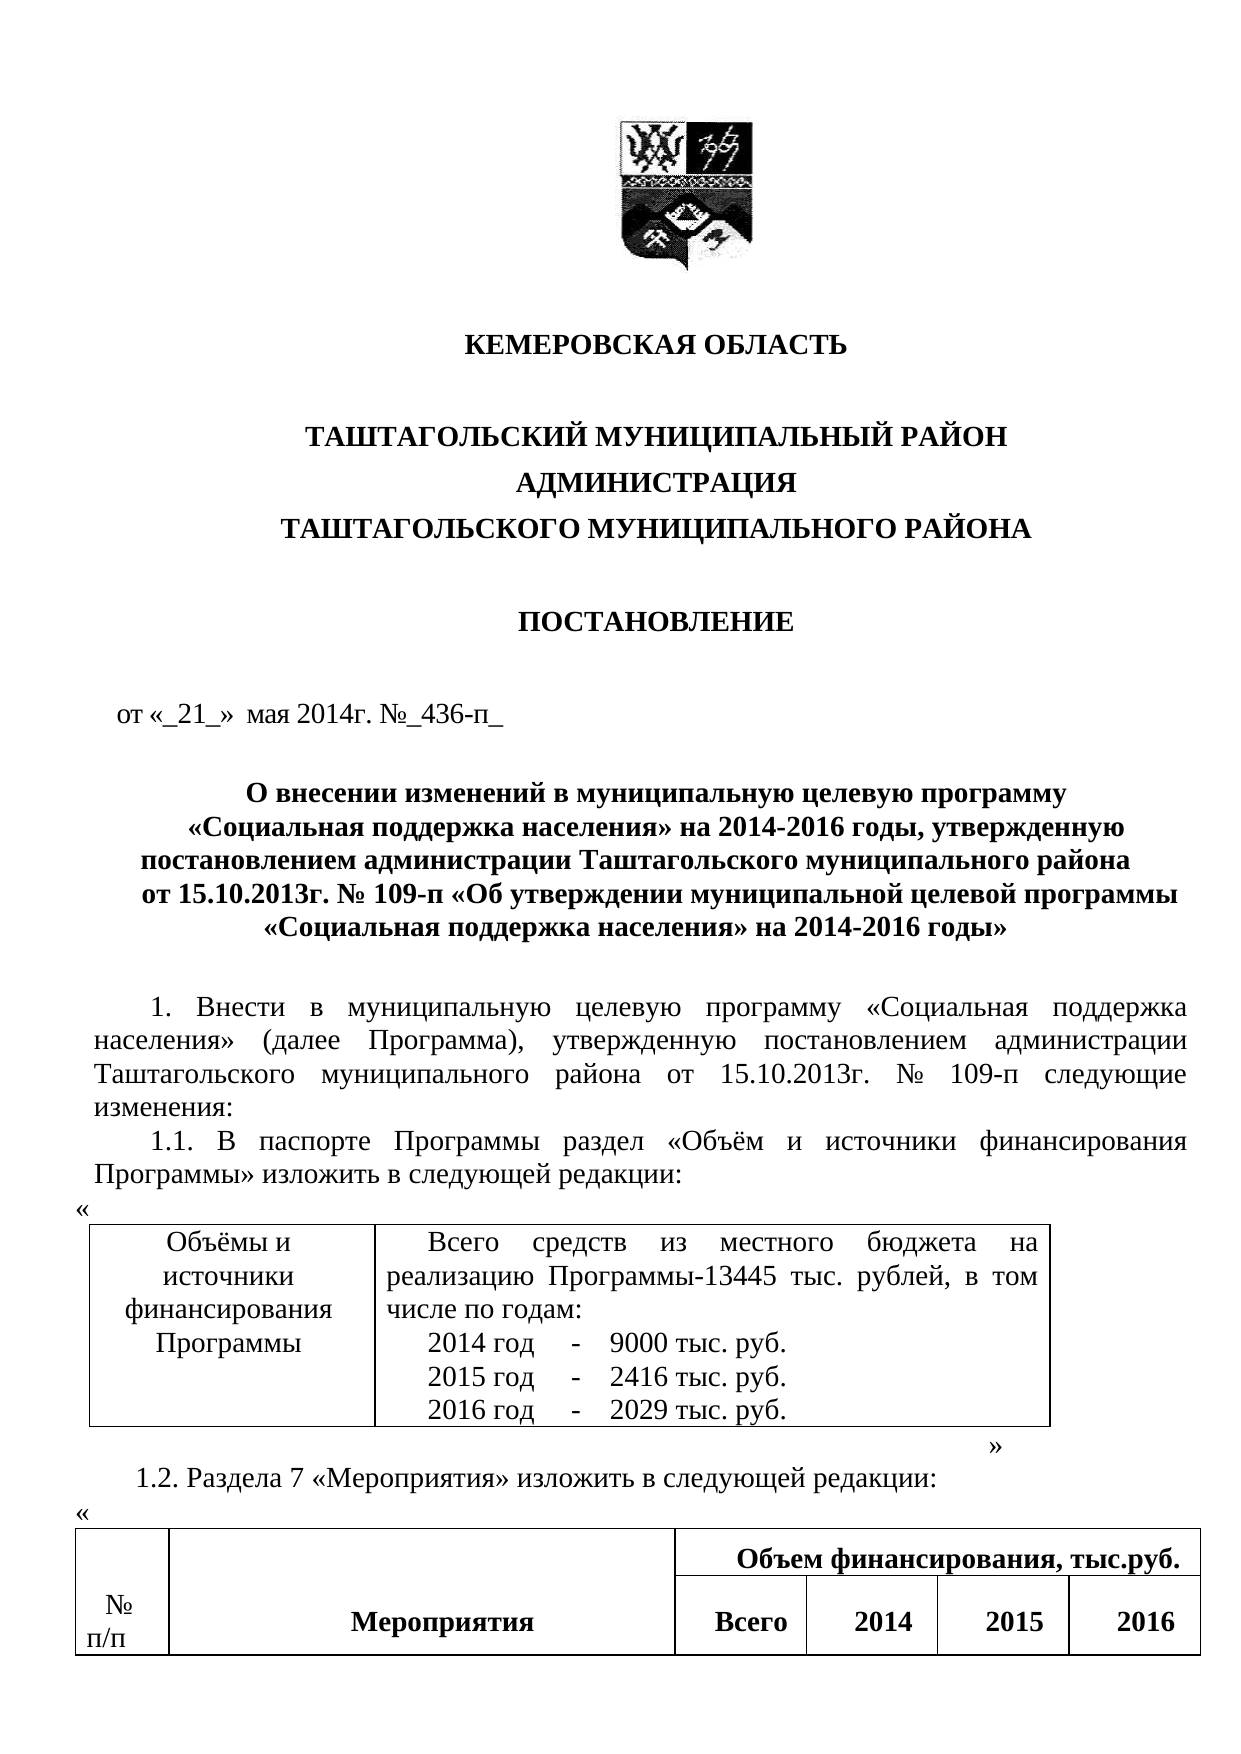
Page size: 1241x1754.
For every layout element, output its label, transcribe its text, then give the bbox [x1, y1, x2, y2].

table_cell 2014 [807, 1576, 937, 1654]
text АДМИНИСТРАЦИЯ [75, 466, 1196, 499]
text О внесении изменений в муниципальную целевую программу [75, 775, 1196, 809]
picture [591, 116, 778, 274]
table_header Объёмы и источники финансирования Программы [90, 1225, 374, 1426]
table_header Мероприятия [170, 1529, 674, 1654]
text КЕМЕРОВСКАЯ ОБЛАСТЬ [164, 327, 1107, 361]
text 1. Внести в муниципальную целевую программу «Социальная поддержка населения» (далее Программа), утвержденную постановлением администрации Таштагольского муниципального района от 15.10.2013г. № 109-п следующие изменения: [94, 989, 1188, 1123]
table_header № п/п [76, 1529, 168, 1654]
text «Социальная поддержка населения» на 2014-2016 годы, утвержденную постановлением администрации Таштагольского муниципального района [75, 809, 1196, 876]
text » [94, 1427, 1196, 1460]
text ПОСТАНОВЛЕНИЕ [75, 604, 1196, 637]
table_cell 2016 [1070, 1576, 1200, 1654]
text ТАШТАГОЛЬСКОГО МУНИЦИПАЛЬНОГО РАЙОНА [75, 512, 1196, 545]
text 1.2. Раздела 7 «Мероприятия» изложить в следующей редакции: [94, 1460, 1196, 1494]
text 1.1. В паспорте Программы раздел «Объём и источники финансирования Программы» изложить в следующей редакции: [94, 1123, 1188, 1190]
text « [75, 1494, 1188, 1527]
text от «_21_» мая 2014г. №_436-п_ [75, 696, 1196, 729]
table_cell Всего [676, 1576, 806, 1654]
table_header Всего средств из местного бюджета на реализацию Программы-13445 тыс. рублей, в том числе по годам: 2014 год - 9000 тыс. руб. 2015 год - 2416 тыс. руб. 2016 год - 2029 тыс. руб. [376, 1225, 1049, 1426]
text ТАШТАГОЛЬСКИЙ МУНИЦИПАЛЬНЫЙ РАЙОН [164, 419, 1107, 453]
text « [75, 1190, 1188, 1223]
table_header Объем финансирования, тыс.руб. [676, 1529, 1200, 1574]
text от 15.10.2013г. № 109-п «Об утверждении муниципальной целевой программы «Социальная поддержка населения» на 2014-2016 годы» [75, 876, 1196, 943]
table_cell 2015 [938, 1576, 1068, 1654]
